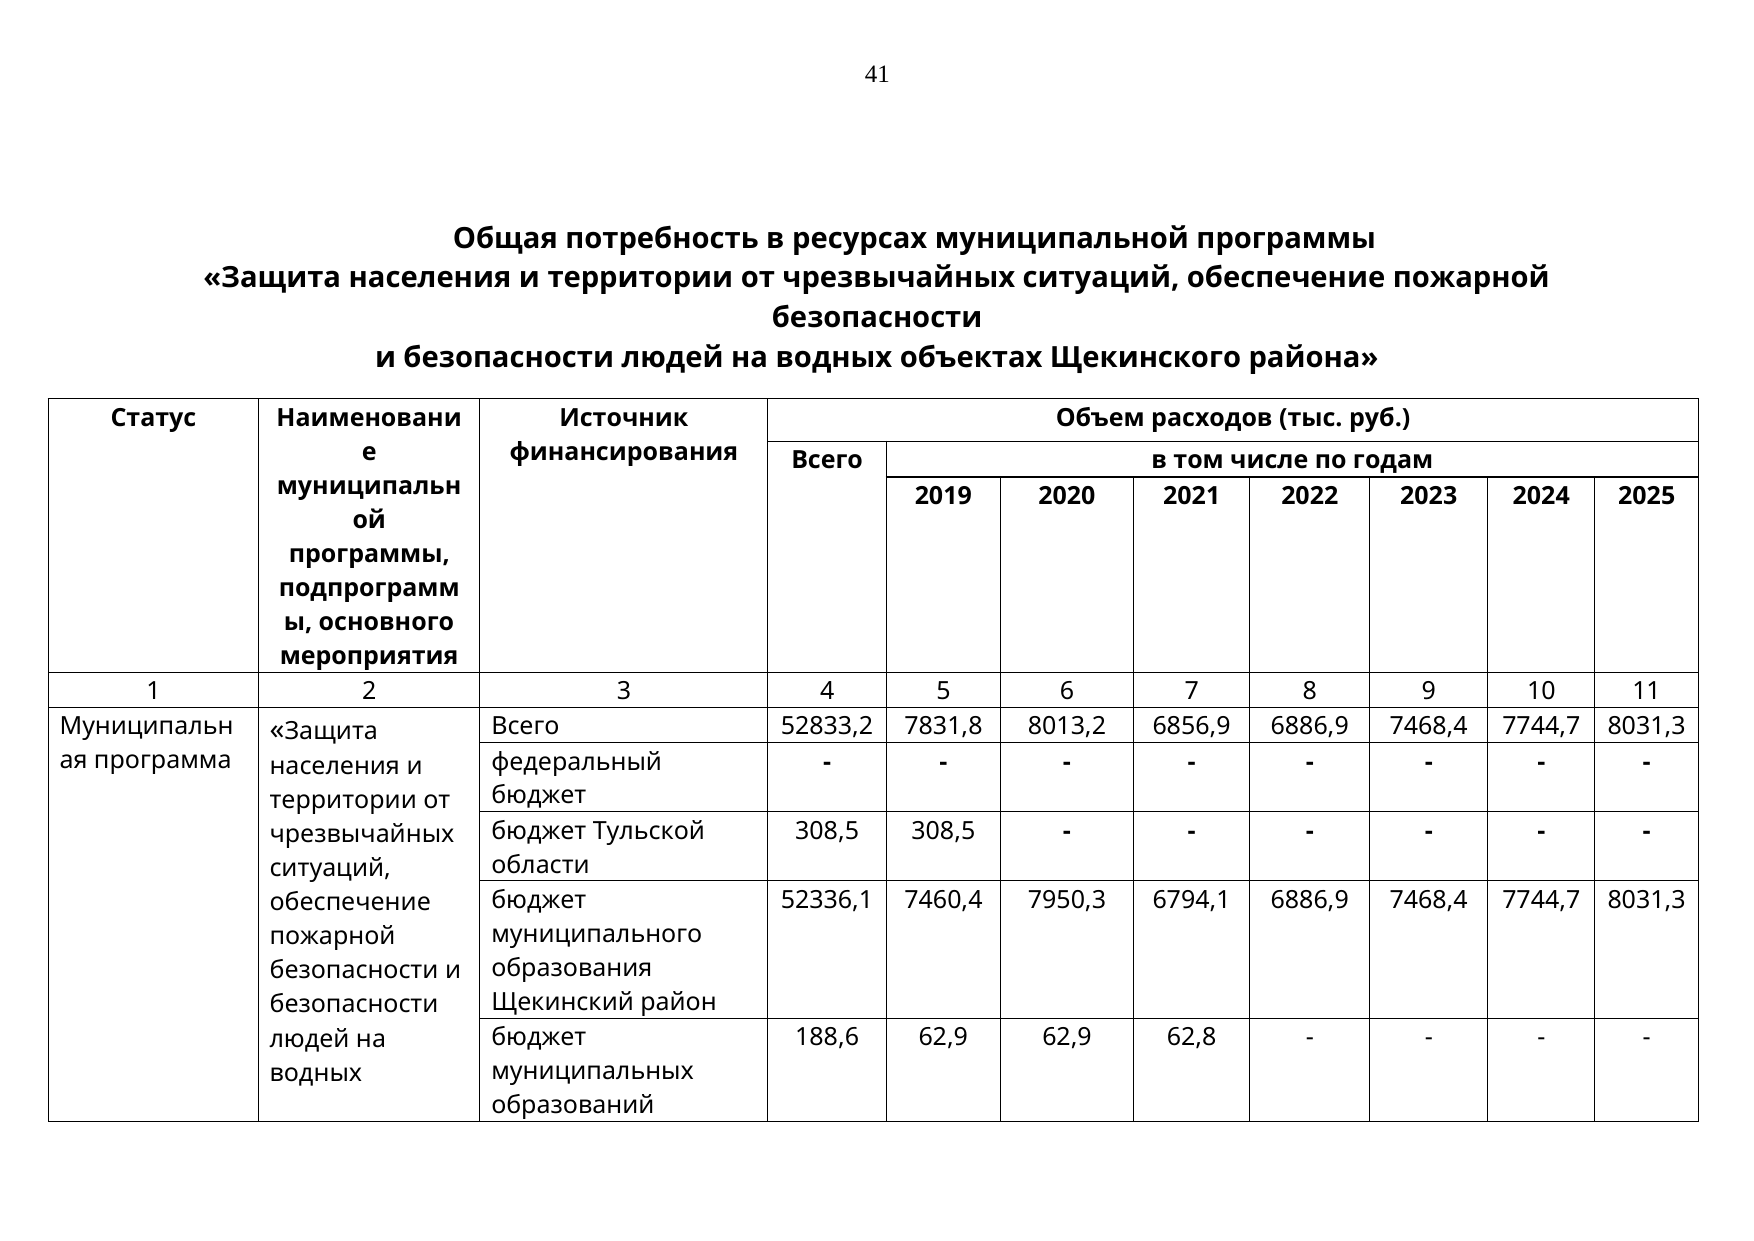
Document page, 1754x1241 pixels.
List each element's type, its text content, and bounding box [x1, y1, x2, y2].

table_cell - [1134, 743, 1249, 811]
table_cell 6794,1 [1134, 881, 1249, 1018]
table_cell 5 [887, 673, 1000, 707]
table_cell 308,5 [887, 812, 1000, 880]
table_cell 4 [768, 673, 886, 707]
table_header Статус [49, 399, 258, 672]
table_cell - [768, 743, 886, 811]
table_cell 9 [1370, 673, 1487, 707]
table_cell 1 [49, 673, 258, 707]
table_cell 7744,7 [1488, 708, 1594, 742]
table_cell 6856,9 [1134, 708, 1249, 742]
table_cell 11 [1595, 673, 1698, 707]
table_cell - [1488, 1019, 1594, 1121]
table_cell - [1595, 812, 1698, 880]
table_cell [480, 1019, 767, 1121]
table_cell 2024 [1488, 478, 1594, 672]
table_cell 6886,9 [1250, 708, 1369, 742]
table_cell 8 [1250, 673, 1369, 707]
table_cell - [1370, 812, 1487, 880]
table_cell 6 [1001, 673, 1133, 707]
table_cell 308,5 [768, 812, 886, 880]
text Общая потребность в ресурсах муниципальной программы [118, 217, 1636, 257]
table_cell - [887, 743, 1000, 811]
table_cell 3 [480, 673, 767, 707]
table_cell Всего [768, 442, 886, 672]
table_cell 62,9 [1001, 1019, 1133, 1121]
table_header Источник финансирования [480, 399, 767, 672]
table_cell - [1595, 1019, 1698, 1121]
table_cell 7468,4 [1370, 708, 1487, 742]
text и безопасности людей на водных объектах Щекинского района» [118, 336, 1636, 376]
table_cell - [1595, 743, 1698, 811]
table_cell 52833,2 [768, 708, 886, 742]
table_cell 2025 [1595, 478, 1698, 672]
table_cell - [1250, 812, 1369, 880]
table_cell федеральный бюджет [480, 743, 767, 811]
table_cell бюджет муниципального образования Щекинский район [480, 881, 767, 1018]
table_cell 2023 [1370, 478, 1487, 672]
table_cell в том числе по годам [887, 442, 1698, 476]
table_cell 62,8 [1134, 1019, 1249, 1121]
table_cell - [1134, 812, 1249, 880]
text «Защита населения и территории от чрезвычайных ситуаций, обеспечение пожарной безопасности [118, 257, 1636, 336]
table_cell 2 [259, 673, 479, 707]
table_header Объем расходов (тыс. руб.) [768, 399, 1698, 441]
table_header Наименование муниципальной программы, подпрограммы, основного мероприятия [259, 399, 479, 672]
table_cell 52336,1 [768, 881, 886, 1018]
table_cell 8013,2 [1001, 708, 1133, 742]
table_cell 7460,4 [887, 881, 1000, 1018]
table_cell - [1001, 743, 1133, 811]
table_cell - [1488, 743, 1594, 811]
table_cell 2022 [1250, 478, 1369, 672]
table_cell 8031,3 [1595, 708, 1698, 742]
table_cell 2021 [1134, 478, 1249, 672]
table_cell 2019 [887, 478, 1000, 672]
table_cell «Защита населения и территории от чрезвычайных ситуаций, обеспечение пожарной безопасности и безопасности людей на водных объектах Щекинского района» [259, 708, 479, 1121]
table_cell - [1370, 1019, 1487, 1121]
table_cell 7468,4 [1370, 881, 1487, 1018]
table_cell - [1250, 743, 1369, 811]
table_cell Муниципальная программа [49, 708, 258, 1121]
table_cell 188,6 [768, 1019, 886, 1121]
table_cell 7 [1134, 673, 1249, 707]
table_cell 7831,8 [887, 708, 1000, 742]
table_cell - [1250, 1019, 1369, 1121]
table_cell бюджет Тульской области [480, 812, 767, 880]
table_cell - [1488, 812, 1594, 880]
table_cell 7950,3 [1001, 881, 1133, 1018]
table_cell 2020 [1001, 478, 1133, 672]
table_cell Всего [480, 708, 767, 742]
table_cell 8031,3 [1595, 881, 1698, 1018]
table_cell 62,9 [887, 1019, 1000, 1121]
table_cell 7744,7 [1488, 881, 1594, 1018]
table_cell - [1370, 743, 1487, 811]
table_cell 10 [1488, 673, 1594, 707]
table_cell - [1001, 812, 1133, 880]
table_cell 6886,9 [1250, 881, 1369, 1018]
